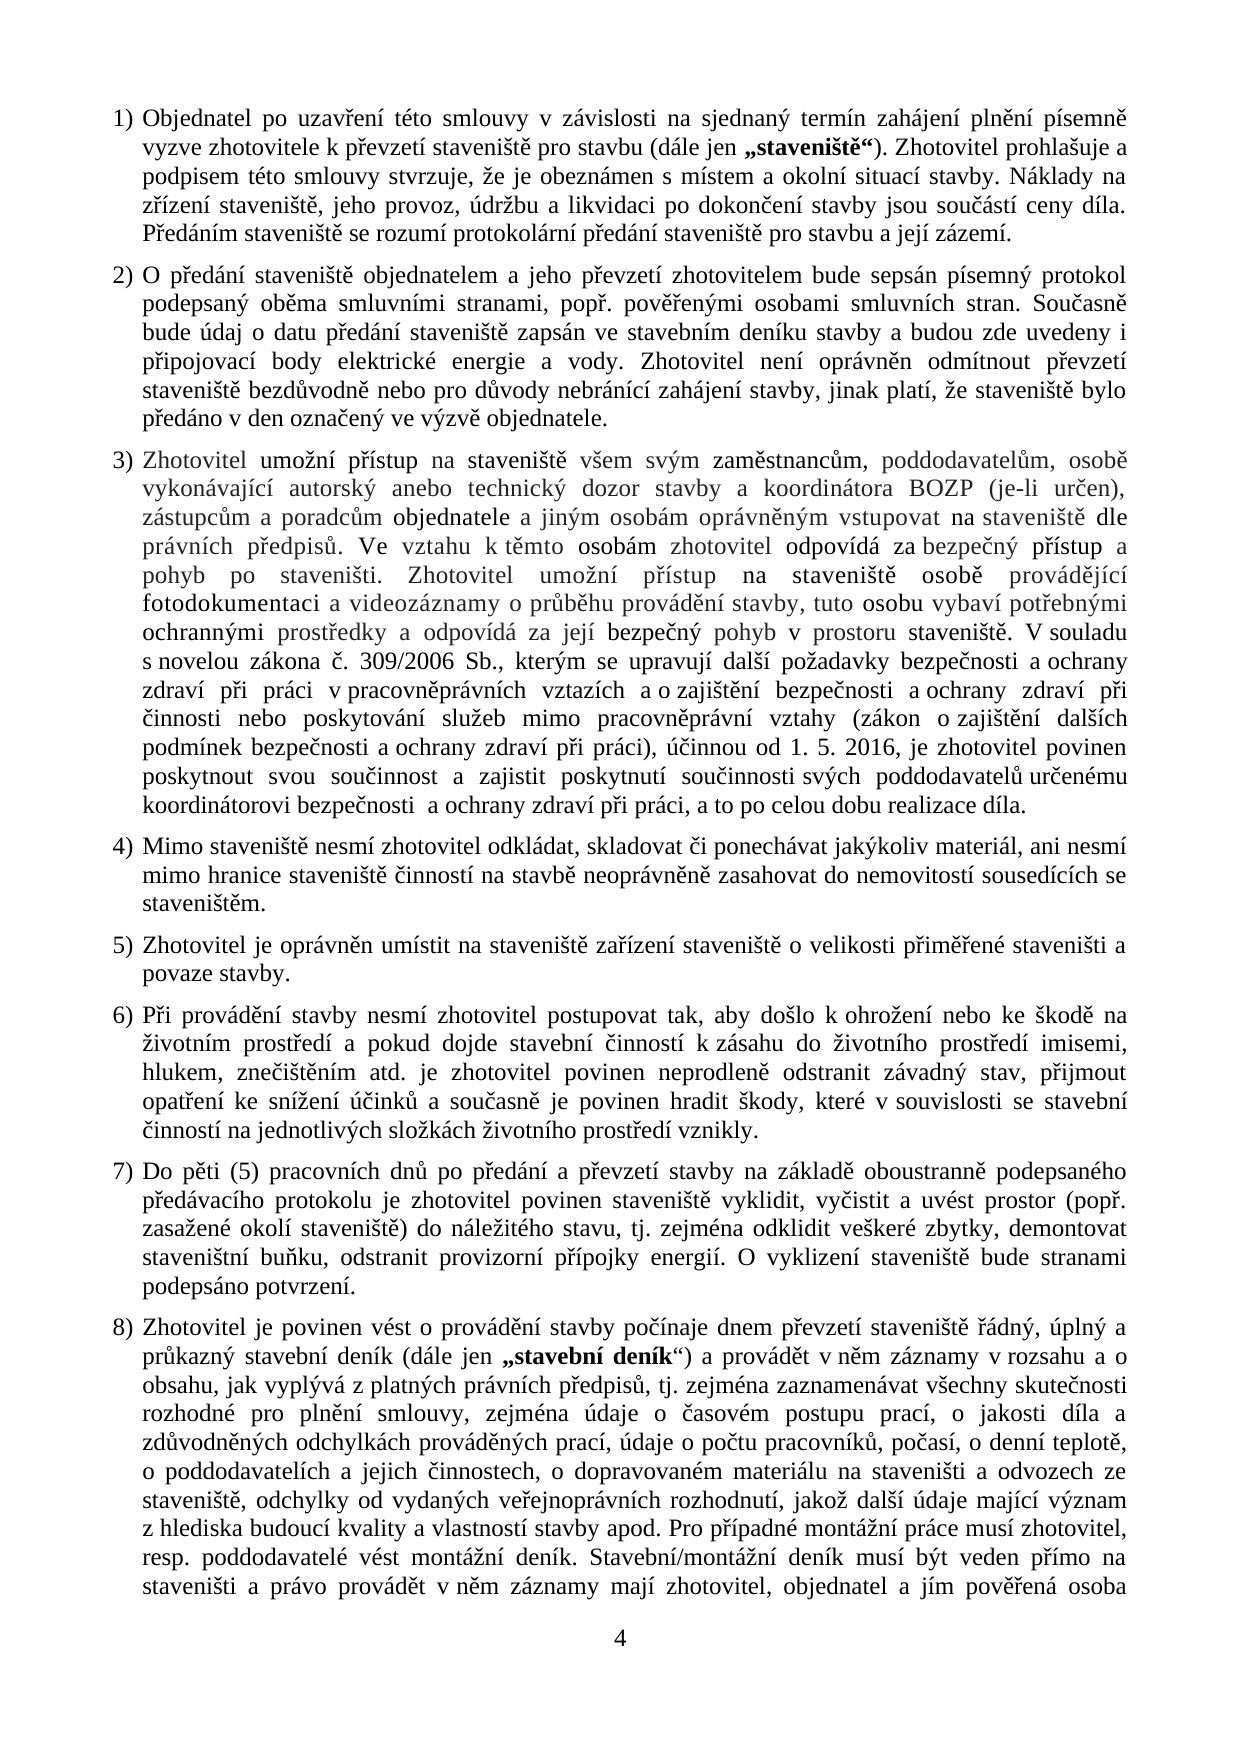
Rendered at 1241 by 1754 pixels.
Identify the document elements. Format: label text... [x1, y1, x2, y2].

list Při provádění stavby nesmí zhotovitel postupovat tak, aby došlo k ohrožení nebo ke škodě na životním prostředí a pokud dojde stavební činností k zásahu do životního prostředí imisemi, hlukem, znečištěním atd. je zhotovitel povinen neprodleně odstranit závadný stav, přijmout opatření ke snížení účinků a současně je povinen hradit škody, které v souvislosti se stavební činností na jednotlivých složkách životního prostředí vznikly. [112, 1000, 1128, 1143]
list O předání staveniště objednatelem a jeho převzetí zhotovitelem bude sepsán písemný protokol podepsaný oběma smluvními stranami, popř. pověřenými osobami smluvních stran. Současně bude údaj o datu předání staveniště zapsán ve stavebním deníku stavby a budou zde uvedeny i připojovací body elektrické energie a vody. Zhotovitel není oprávněn odmítnout převzetí staveniště bezdůvodně nebo pro důvody nebránící zahájení stavby, jinak platí, že staveniště bylo předáno v den označený ve výzvě objednatele. [112, 260, 1128, 432]
list Zhotovitel umožní přístup na staveniště všem svým zaměstnancům, poddodavatelům, osobě vykonávající autorský anebo technický dozor stavby a koordinátora BOZP (je-li určen), zástupcům a poradcům objednatele a jiným osobám oprávněným vstupovat na staveniště dle právních předpisů. Ve vztahu k těmto osobám zhotovitel odpovídá za bezpečný přístup a pohyb po staveništi. Zhotovitel umožní přístup na staveniště osobě provádějící fotodokumentaci a videozáznamy o průběhu provádění stavby, tuto osobu vybaví potřebnými ochrannými prostředky a odpovídá za její bezpečný pohyb v prostoru staveniště. V souladu s novelou zákona č. 309/2006 Sb., kterým se upravují další požadavky bezpečnosti a ochrany zdraví při práci v pracovněprávních vztazích a o zajištění bezpečnosti a ochrany zdraví při činnosti nebo poskytování služeb mimo pracovněprávní vztahy (zákon o zajištění dalších podmínek bezpečnosti a ochrany zdraví při práci), účinnou od 1. 5. 2016, je zhotovitel povinen poskytnout svou součinnost a zajistit poskytnutí součinnosti svých poddodavatelů určenému koordinátorovi bezpečnosti a ochrany zdraví při práci, a to po celou dobu realizace díla. [112, 445, 1128, 818]
list Do pěti (5) pracovních dnů po předání a převzetí stavby na základě oboustranně podepsaného předávacího protokolu je zhotovitel povinen staveniště vyklidit, vyčistit a uvést prostor (popř. zasažené okolí staveniště) do náležitého stavu, tj. zejména odklidit veškeré zbytky, demontovat staveništní buňku, odstranit provizorní přípojky energií. O vyklizení staveniště bude stranami podepsáno potvrzení. [112, 1156, 1128, 1300]
list Objednatel po uzavření této smlouvy v závislosti na sjednaný termín zahájení plnění písemně vyzve zhotovitele k převzetí staveniště pro stavbu (dále jen „staveniště“). Zhotovitel prohlašuje a podpisem této smlouvy stvrzuje, že je obeznámen s místem a okolní situací stavby. Náklady na zřízení staveniště, jeho provoz, údržbu a likvidaci po dokončení stavby jsou součástí ceny díla. Předáním staveniště se rozumí protokolární předání staveniště pro stavbu a její zázemí. [112, 103, 1128, 247]
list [112, 1312, 1128, 1600]
list Zhotovitel je oprávněn umístit na staveniště zařízení staveniště o velikosti přiměřené staveništi a povaze stavby. [112, 930, 1128, 987]
list Mimo staveniště nesmí zhotovitel odkládat, skladovat či ponechávat jakýkoliv materiál, ani nesmí mimo hranice staveniště činností na stavbě neoprávněně zasahovat do nemovitostí sousedících se staveništěm. [112, 831, 1128, 917]
